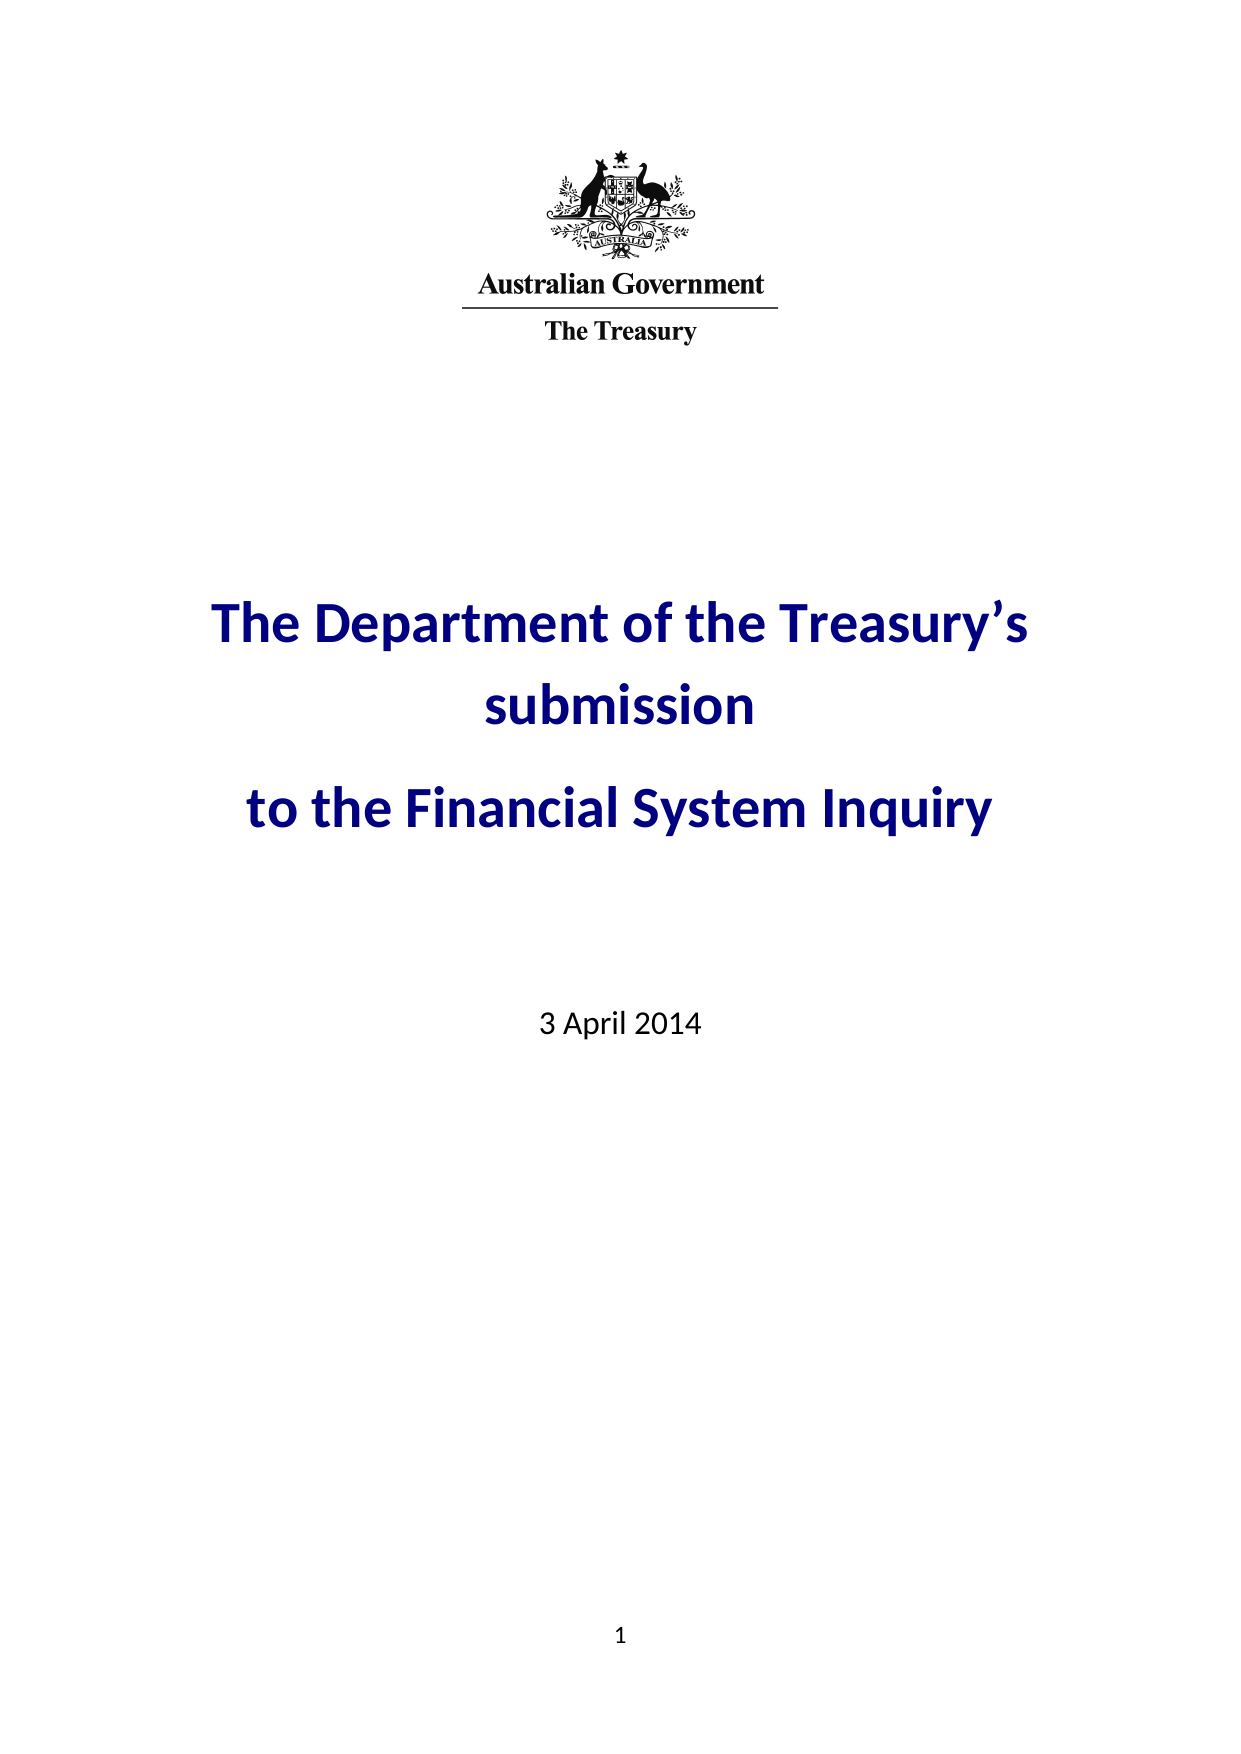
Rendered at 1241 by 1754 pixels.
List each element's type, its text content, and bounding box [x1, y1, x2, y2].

text The Department of the Treasury’s submission [150, 586, 1090, 739]
picture [462, 150, 779, 346]
text to the Financial System Inquiry [150, 770, 1090, 842]
text 3 April 2014 [150, 1002, 1090, 1043]
